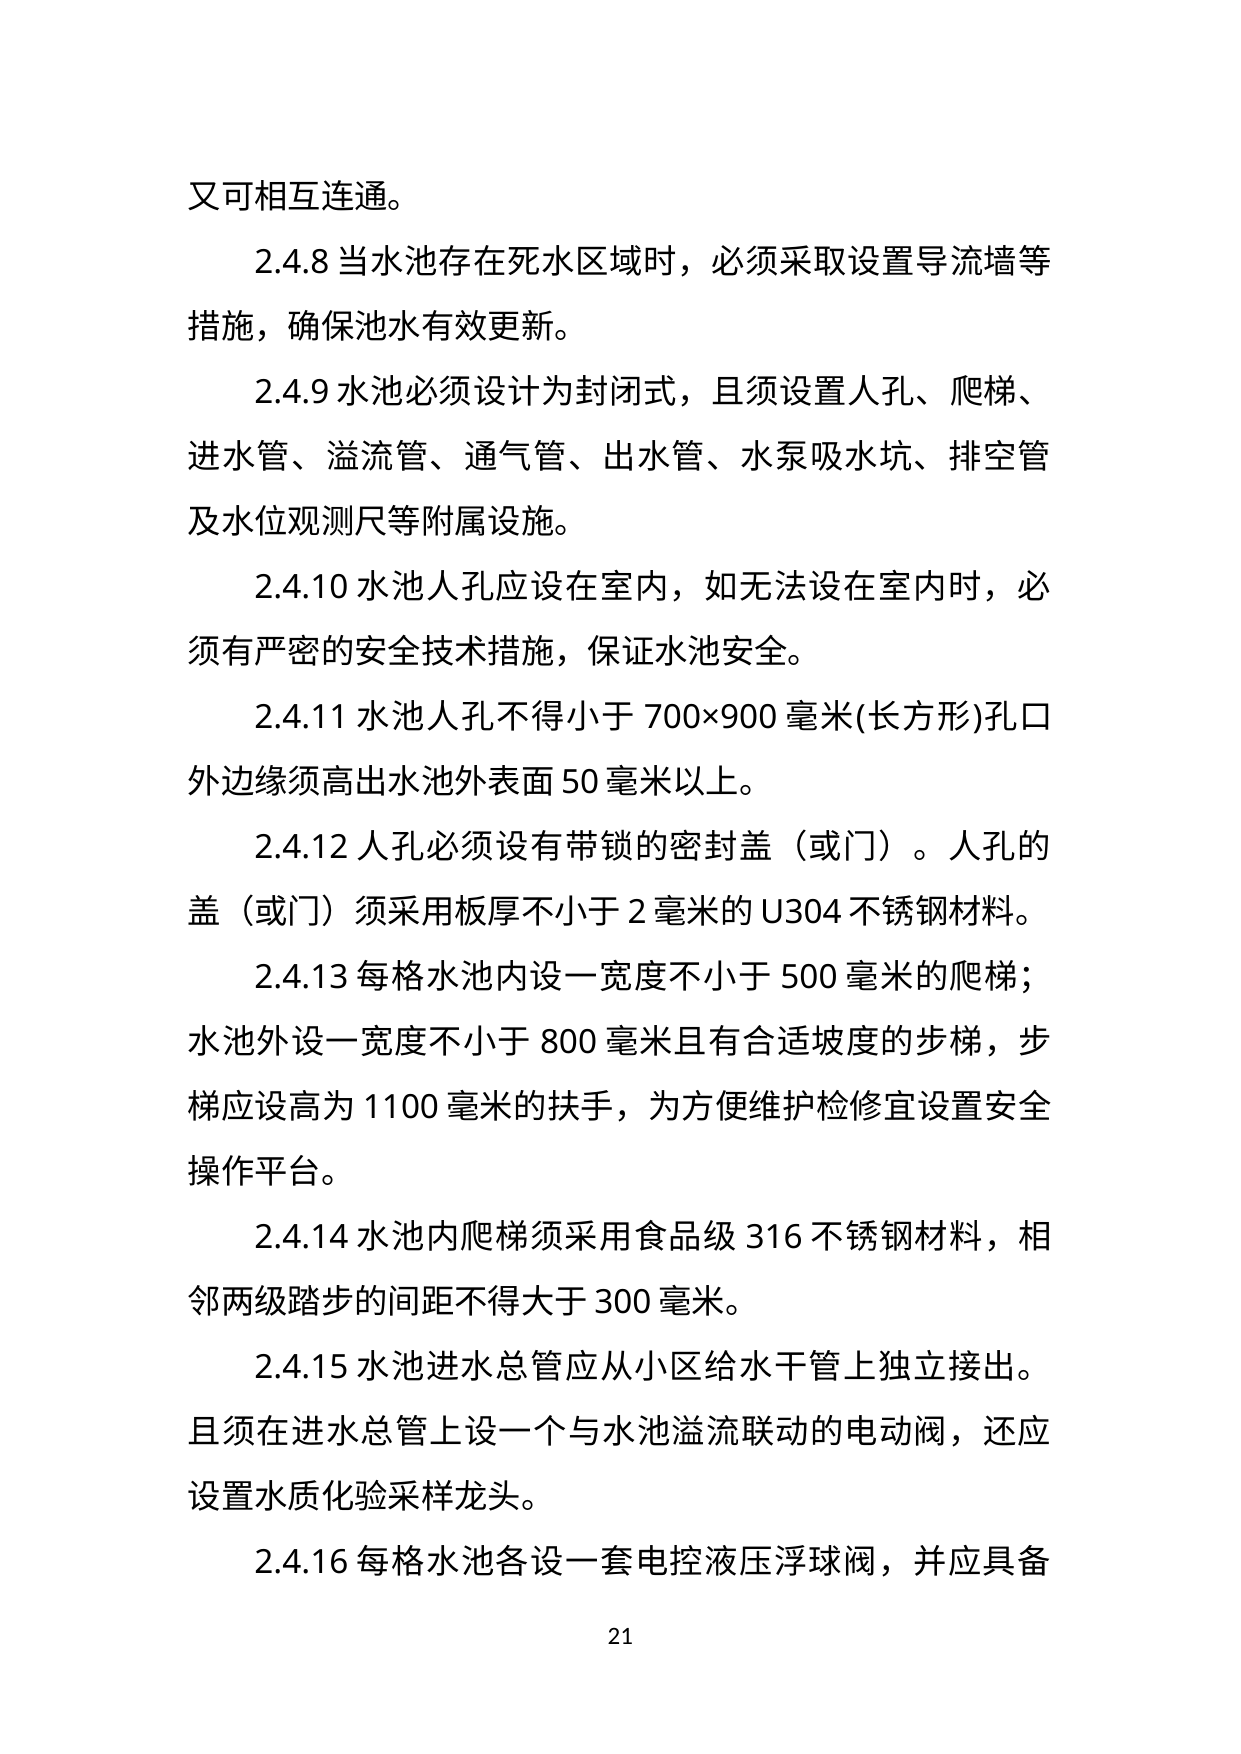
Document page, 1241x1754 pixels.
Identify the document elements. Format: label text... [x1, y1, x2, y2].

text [187, 1527, 1053, 1592]
text 2.4.8当水池存在死水区域时，必须采取设置导流墙等措施，确保池水有效更新。 [187, 227, 1053, 357]
text 2.4.12人孔必须设有带锁的密封盖（或门）。人孔的盖（或门）须采用板厚不小于2毫米的U304不锈钢材料。 [187, 812, 1053, 942]
text 2.4.15水池进水总管应从小区给水干管上独立接出。且须在进水总管上设一个与水池溢流联动的电动阀，还应设置水质化验采样龙头。 [187, 1332, 1053, 1527]
text 2.4.13每格水池内设一宽度不小于500毫米的爬梯；水池外设一宽度不小于800毫米且有合适坡度的步梯，步梯应设高为1100毫米的扶手，为方便维护检修宜设置安全操作平台。 [187, 942, 1053, 1202]
text 2.4.9水池必须设计为封闭式，且须设置人孔、爬梯、进水管、溢流管、通气管、出水管、水泵吸水坑、排空管及水位观测尺等附属设施。 [187, 357, 1053, 552]
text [187, 162, 1053, 227]
text 2.4.10水池人孔应设在室内，如无法设在室内时，必须有严密的安全技术措施，保证水池安全。 [187, 552, 1053, 682]
text 2.4.11水池人孔不得小于700×900毫米(长方形)孔口外边缘须高出水池外表面50毫米以上。 [187, 682, 1053, 812]
text 2.4.14水池内爬梯须采用食品级316不锈钢材料，相邻两级踏步的间距不得大于300毫米。 [187, 1202, 1053, 1332]
